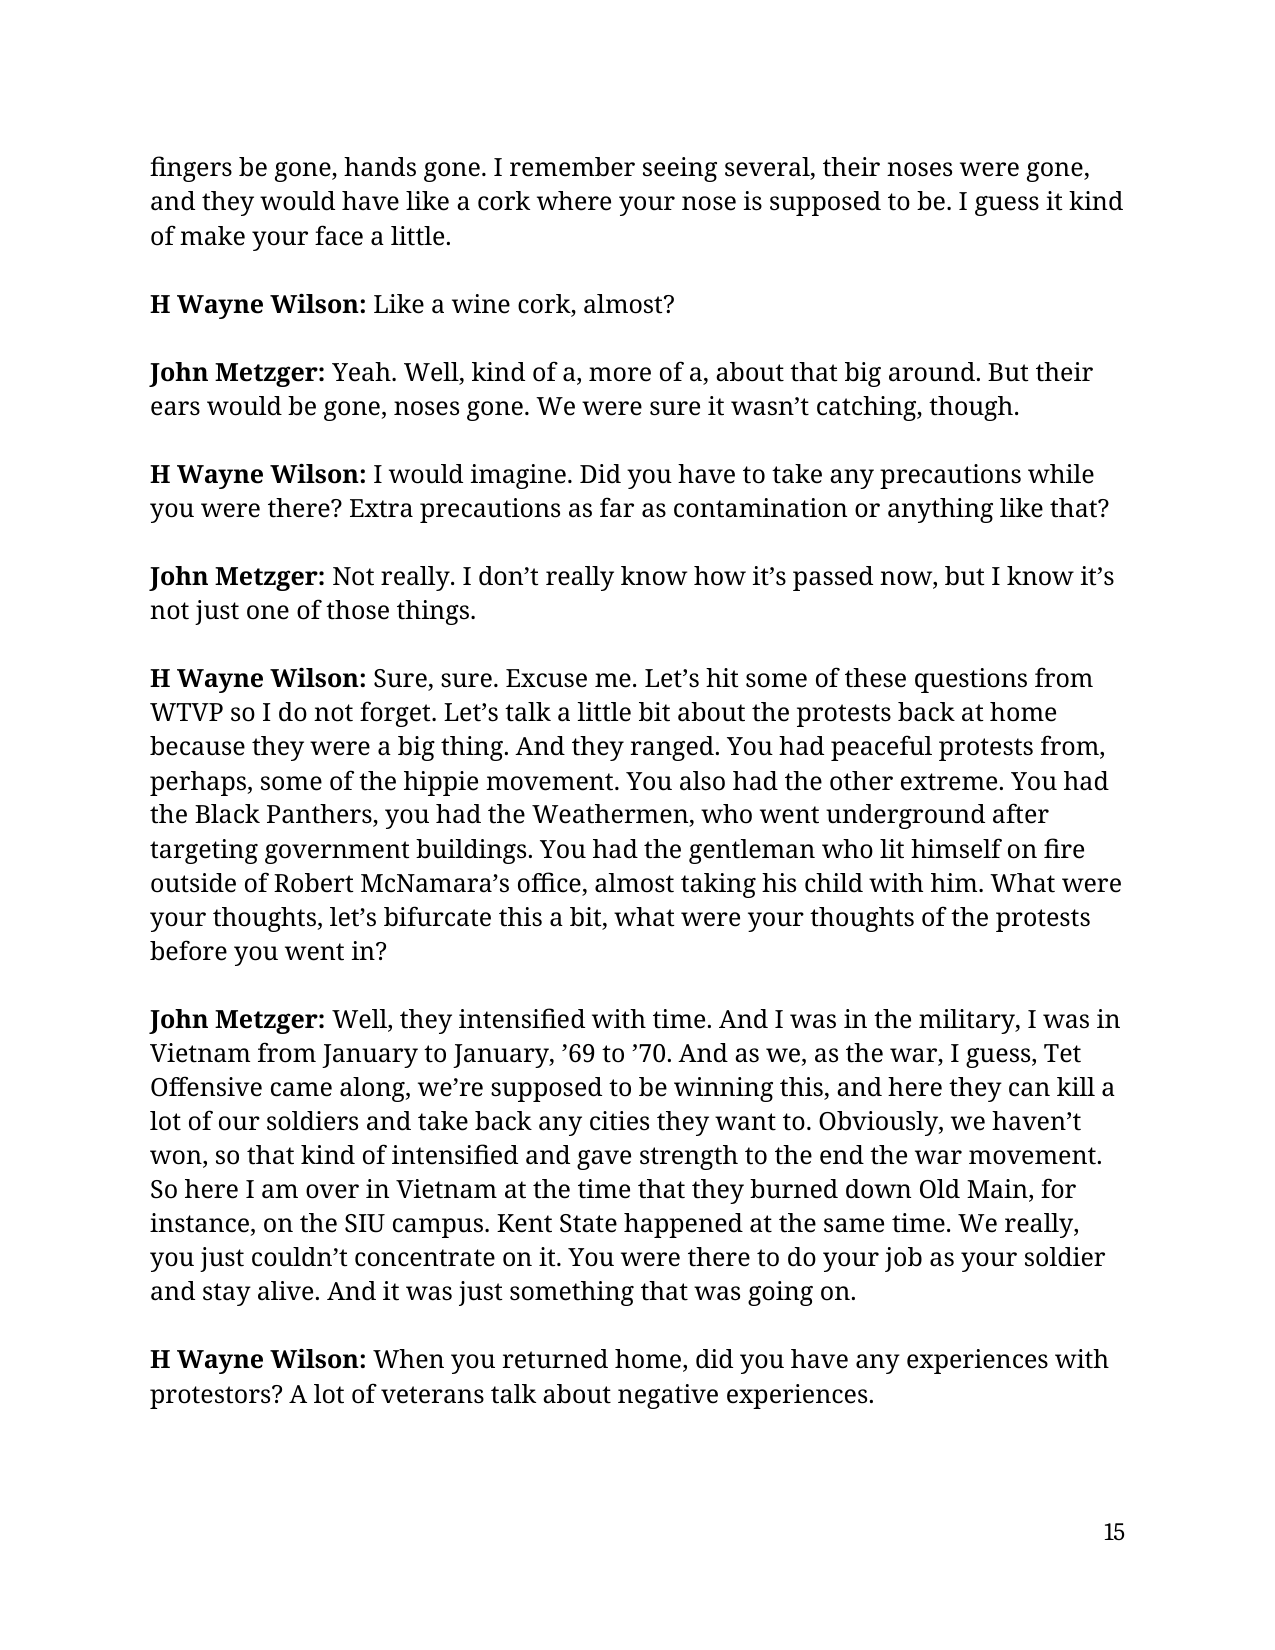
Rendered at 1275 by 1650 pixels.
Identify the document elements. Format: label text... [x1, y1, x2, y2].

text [150, 150, 1125, 252]
text H Wayne Wilson: Sure, sure. Excuse me. Let’s hit some of these questions from WTVP so I do not forget. Let’s talk a little bit about the protests back at home because they were a big thing. And they ranged. You had peaceful protests from, perhaps, some of the hippie movement. You also had the other extreme. You had the Black Panthers, you had the Weathermen, who went underground after targeting government buildings. You had the gentleman who lit himself on fire outside of Robert McNamara’s office, almost taking his child with him. What were your thoughts, let’s bifurcate this a bit, what were your thoughts of the protests before you went in? [150, 661, 1125, 967]
text John Metzger: Yeah. Well, kind of a, more of a, about that big around. But their ears would be gone, noses gone. We were sure it wasn’t catching, though. [150, 354, 1125, 422]
text H Wayne Wilson: When you returned home, did you have any experiences with protestors? A lot of veterans talk about negative experiences. [150, 1342, 1125, 1410]
text John Metzger: Well, they intensified with time. And I was in the military, I was in Vietnam from January to January, ’69 to ’70. And as we, as the war, I guess, Tet Offensive came along, we’re supposed to be winning this, and here they can kill a lot of our soldiers and take back any cities they want to. Obviously, we haven’t won, so that kind of intensified and gave strength to the end the war movement. So here I am over in Vietnam at the time that they burned down Old Main, for instance, on the SIU campus. Kent State happened at the same time. We really, you just couldn’t concentrate on it. You were there to do your job as your soldier and stay alive. And it was just something that was going on. [150, 1002, 1125, 1308]
text John Metzger: Not really. I don’t really know how it’s passed now, but I know it’s not just one of those things. [150, 559, 1125, 627]
text H Wayne Wilson: I would imagine. Did you have to take any precautions while you were there? Extra precautions as far as contamination or anything like that? [150, 457, 1125, 525]
text H Wayne Wilson: Like a wine cork, almost? [150, 286, 1125, 320]
